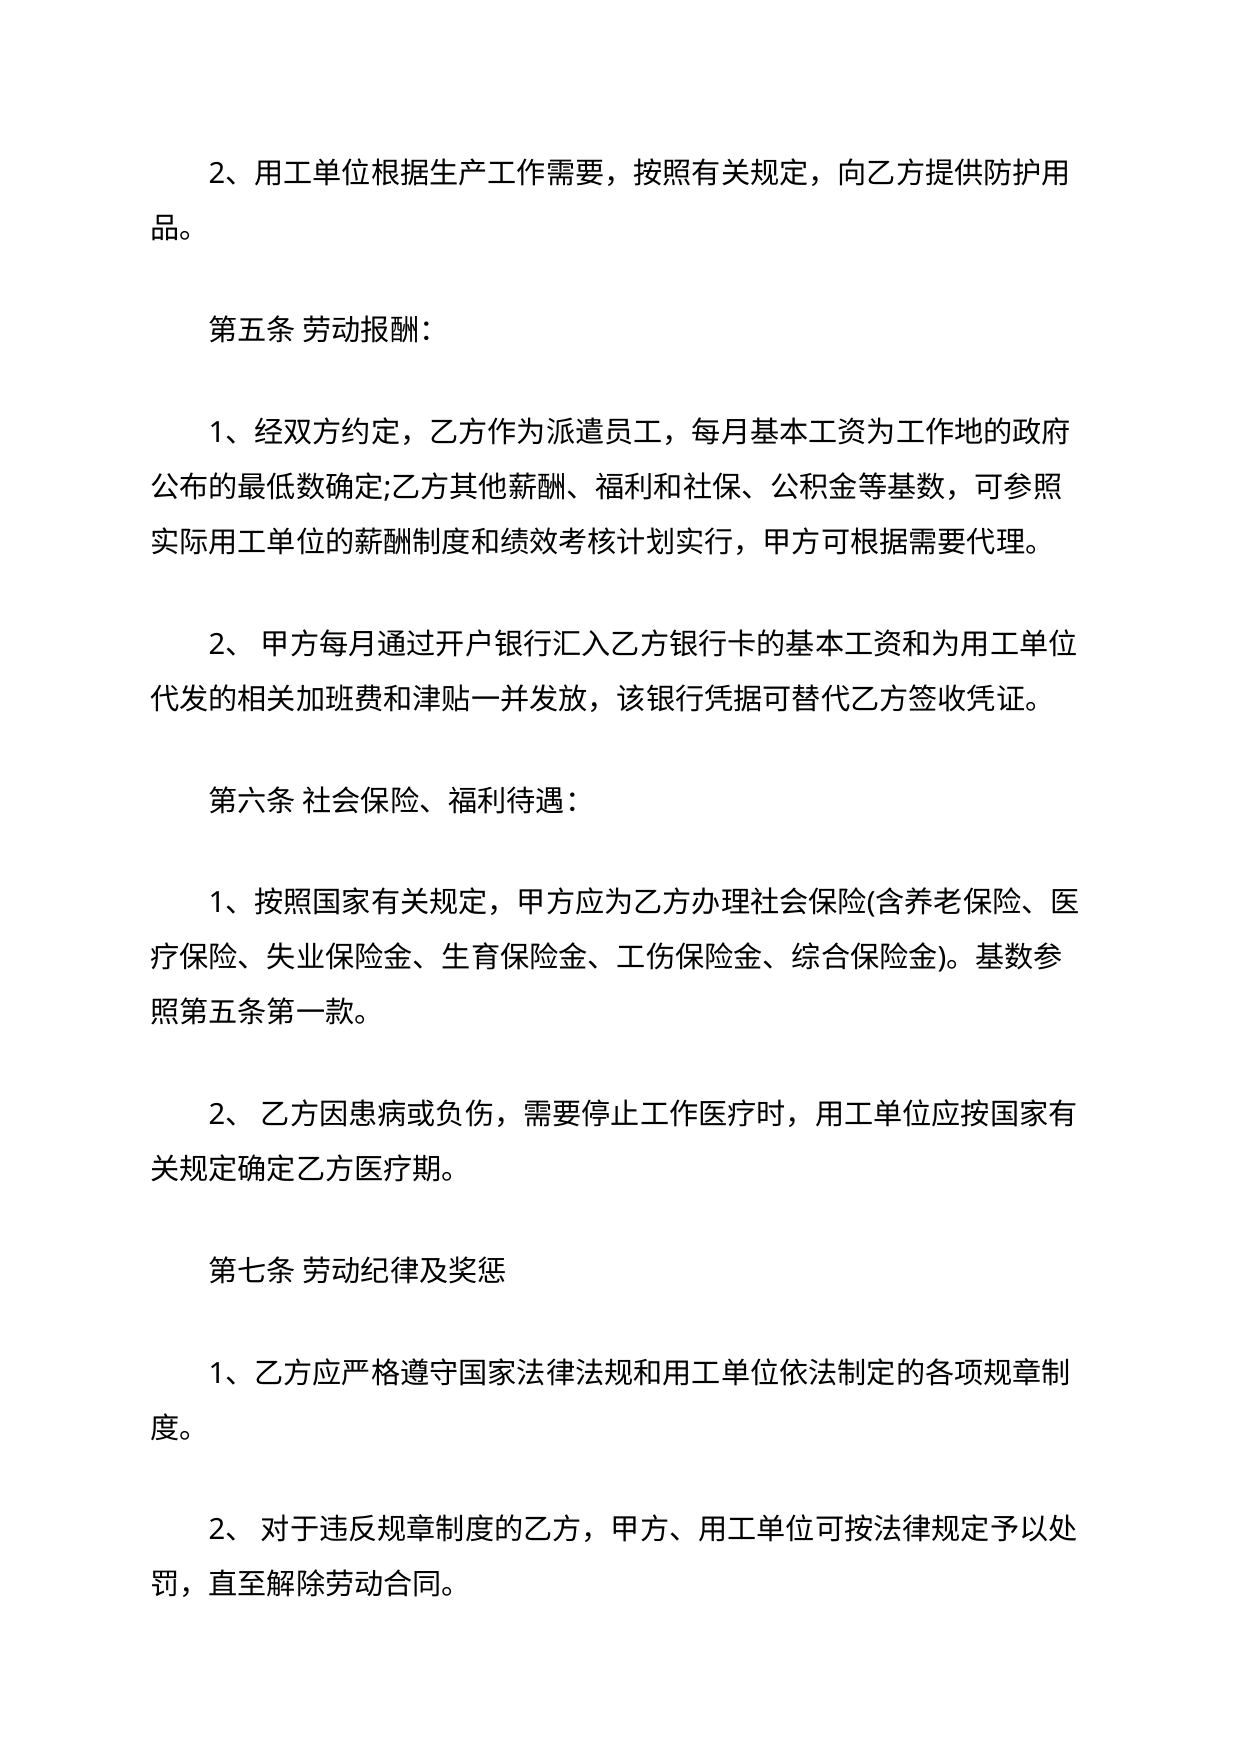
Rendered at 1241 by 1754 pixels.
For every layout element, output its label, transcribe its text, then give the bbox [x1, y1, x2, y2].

text 2、 甲方每月通过开户银行汇入乙方银行卡的基本工资和为用工单位代发的相关加班费和津贴一并发放，该银行凭据可替代乙方签收凭证。 [150, 620, 1090, 718]
text 2、 乙方因患病或负伤，需要停止工作医疗时，用工单位应按国家有关规定确定乙方医疗期。 [150, 1091, 1090, 1188]
text 2、用工单位根据生产工作需要，按照有关规定，向乙方提供防护用品。 [150, 150, 1090, 247]
text 第五条 劳动报酬： [150, 307, 1090, 349]
text 2、 对于违反规章制度的乙方，甲方、用工单位可按法律规定予以处罚，直至解除劳动合同。 [150, 1506, 1090, 1603]
text 1、乙方应严格遵守国家法律法规和用工单位依法制定的各项规章制度。 [150, 1349, 1090, 1446]
text 第六条 社会保险、福利待遇： [150, 777, 1090, 819]
text 1、按照国家有关规定，甲方应为乙方办理社会保险(含养老保险、医疗保险、失业保险金、生育保险金、工伤保险金、综合保险金)。基数参照第五条第一款。 [150, 879, 1090, 1031]
text 1、经双方约定，乙方作为派遣员工，每月基本工资为工作地的政府公布的最低数确定;乙方其他薪酬、福利和社保、公积金等基数，可参照实际用工单位的薪酬制度和绩效考核计划实行，甲方可根据需要代理。 [150, 408, 1090, 561]
text 第七条 劳动纪律及奖惩 [150, 1247, 1090, 1290]
